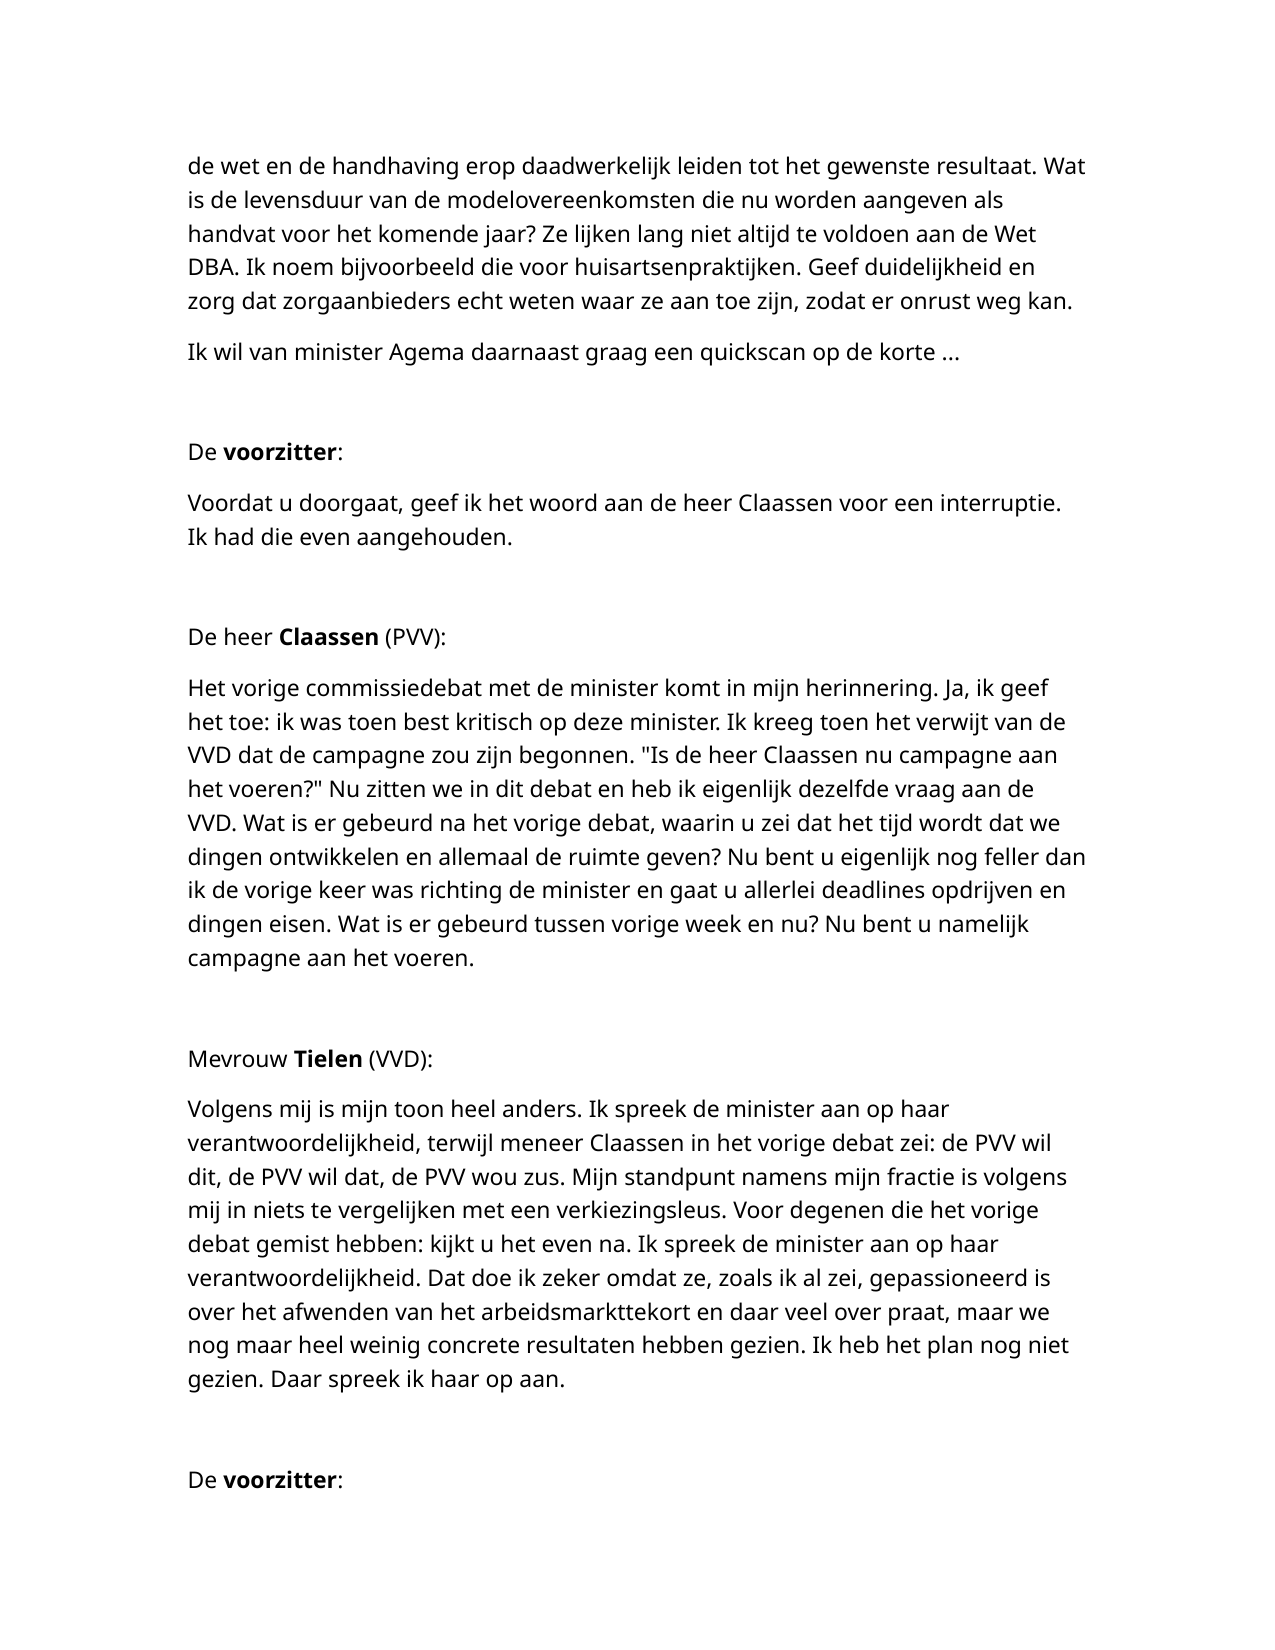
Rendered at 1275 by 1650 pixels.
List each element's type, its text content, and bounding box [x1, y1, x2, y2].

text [187, 150, 1087, 316]
text Ik wil van minister Agema daarnaast graag een quickscan op de korte ... [187, 335, 1087, 367]
text Mevrouw Tielen (VVD): [187, 1042, 1087, 1074]
text De voorzitter: [187, 1464, 1087, 1495]
text De heer Claassen (PVV): [187, 621, 1087, 652]
text Volgens mij is mijn toon heel anders. Ik spreek de minister aan op haar verantwoordelijkheid, terwijl meneer Claassen in het vorige debat zei: de PVV wil dit, de PVV wil dat, de PVV wou zus. Mijn standpunt namens mijn fractie is volgens mij in niets te vergelijken met een verkiezingsleus. Voor degenen die het vorige debat gemist hebben: kijkt u het even na. Ik spreek de minister aan op haar verantwoordelijkheid. Dat doe ik zeker omdat ze, zoals ik al zei, gepassioneerd is over het afwenden van het arbeidsmarkttekort en daar veel over praat, maar we nog maar heel weinig concrete resultaten hebben gezien. Ik heb het plan nog niet gezien. Daar spreek ik haar op aan. [187, 1093, 1087, 1394]
text De voorzitter: [187, 436, 1087, 467]
text Voordat u doorgaat, geef ik het woord aan de heer Claassen voor een interruptie. Ik had die even aangehouden. [187, 487, 1087, 552]
text Het vorige commissiedebat met de minister komt in mijn herinnering. Ja, ik geef het toe: ik was toen best kritisch op deze minister. Ik kreeg toen het verwijt van de VVD dat de campagne zou zijn begonnen. "Is de heer Claassen nu campagne aan het voeren?" Nu zitten we in dit debat en heb ik eigenlijk dezelfde vraag aan de VVD. Wat is er gebeurd na het vorige debat, waarin u zei dat het tijd wordt dat we dingen ontwikkelen en allemaal de ruimte geven? Nu bent u eigenlijk nog feller dan ik de vorige keer was richting de minister en gaat u allerlei deadlines opdrijven en dingen eisen. Wat is er gebeurd tussen vorige week en nu? Nu bent u namelijk campagne aan het voeren. [187, 672, 1087, 973]
